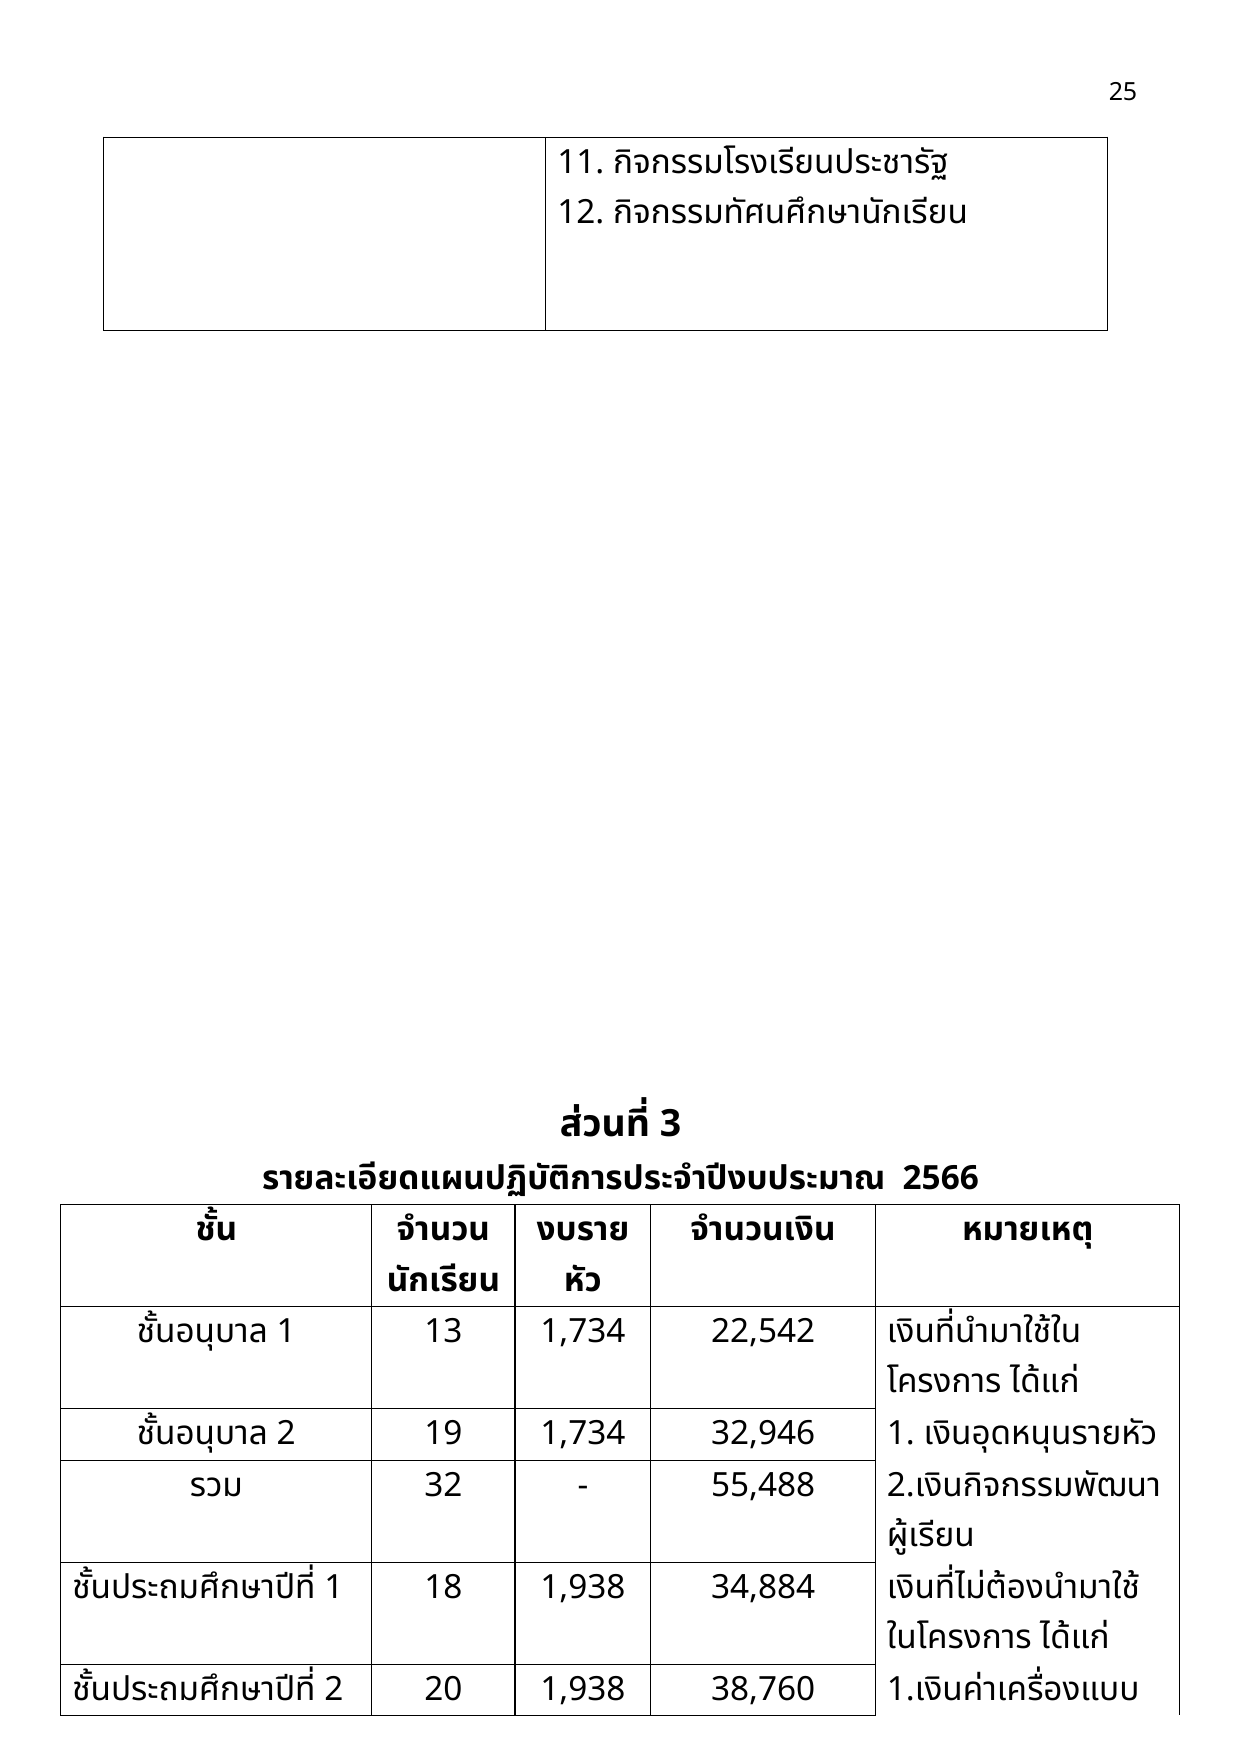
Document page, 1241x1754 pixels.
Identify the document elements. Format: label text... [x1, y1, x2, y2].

table_cell ชั้น [61, 1205, 371, 1306]
table_header ส่วนที่ 3 รายละเอียดแผนปฏิบัติการประจำปีงบประมาณ 2566 [61, 1040, 1179, 1204]
table_cell 38,760 [651, 1665, 875, 1715]
table_cell 55,488 [651, 1461, 875, 1562]
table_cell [546, 138, 1107, 330]
table_cell ชั้นอนุบาล 2 [61, 1409, 371, 1459]
table_cell จำนวนเงิน [651, 1205, 875, 1306]
table_cell 22,542 [651, 1307, 875, 1408]
table_cell เงินที่ไม่ต้องนำมาใช้ในโครงการ ได้แก่ [876, 1562, 1179, 1663]
table_cell - [516, 1461, 650, 1562]
table_cell 1,734 [516, 1307, 650, 1408]
table_cell 1.เงินค่าเครื่องแบบ [876, 1664, 1179, 1715]
table_cell 1,938 [516, 1563, 650, 1663]
table_cell ชั้นประถมศึกษาปีที่ 1 [61, 1563, 371, 1663]
table_cell 1. เงินอุดหนุนรายหัว [876, 1408, 1179, 1459]
table_cell หมายเหตุ [876, 1205, 1179, 1306]
table_cell 19 [372, 1409, 514, 1459]
table_cell ชั้นอนุบาล 1 [61, 1307, 371, 1408]
table_cell 32 [372, 1461, 514, 1562]
table_cell จำนวนนักเรียน [372, 1205, 514, 1306]
table_cell 1,938 [516, 1665, 650, 1715]
table_cell 20 [372, 1665, 514, 1715]
table_cell รวม [61, 1461, 371, 1562]
table_cell ชั้นประถมศึกษาปีที่ 2 [61, 1665, 371, 1715]
table_cell 32,946 [651, 1409, 875, 1459]
table_cell เงินที่นำมาใช้ในโครงการ ได้แก่ [876, 1307, 1179, 1408]
table_cell 2.เงินกิจกรรมพัฒนาผู้เรียน [876, 1460, 1179, 1562]
table_cell 13 [372, 1307, 514, 1408]
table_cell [104, 138, 545, 330]
table_cell 18 [372, 1563, 514, 1663]
table_cell งบรายหัว [516, 1205, 650, 1306]
table_cell 34,884 [651, 1563, 875, 1663]
table_cell 1,734 [516, 1409, 650, 1459]
